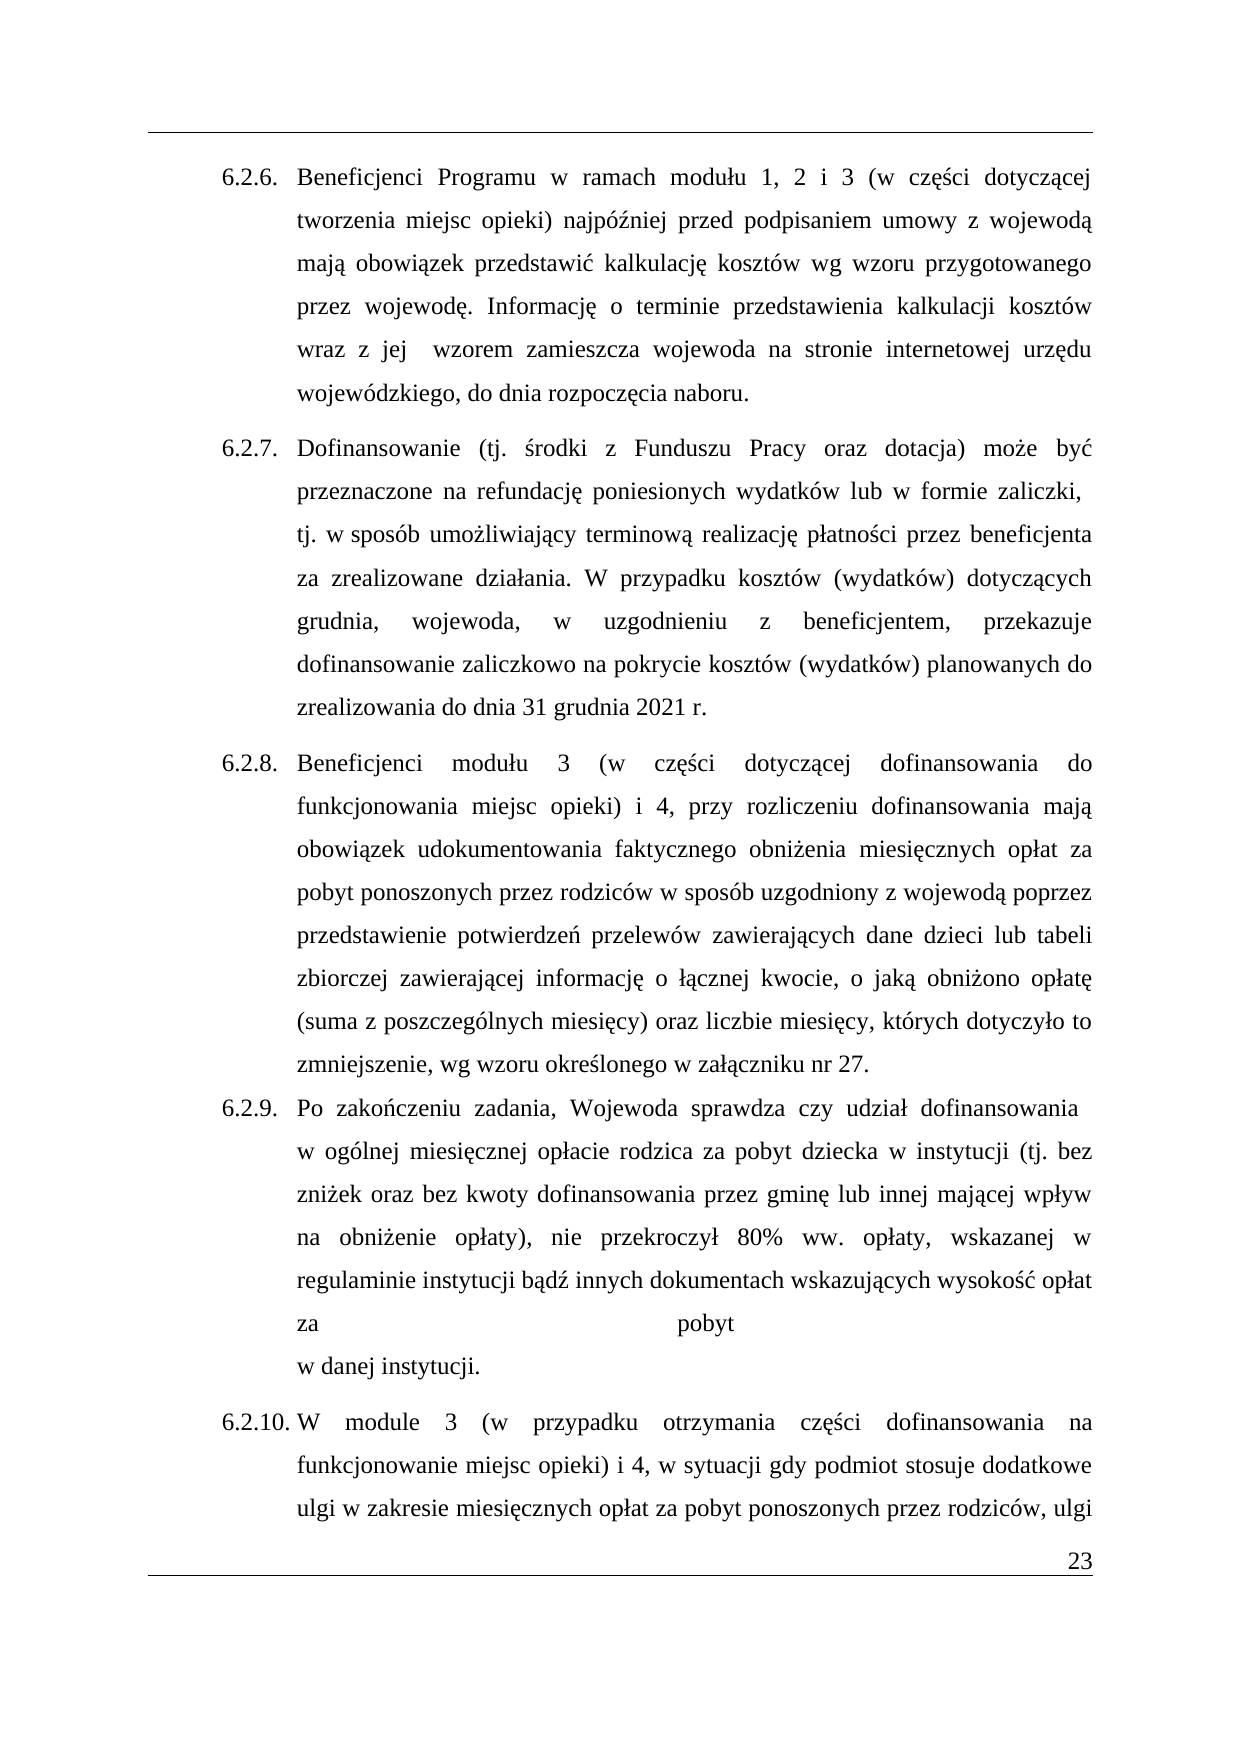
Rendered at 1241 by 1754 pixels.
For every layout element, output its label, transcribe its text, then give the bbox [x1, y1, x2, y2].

text Dofinansowanie (tj. środki z Funduszu Pracy oraz dotacja) może być przeznaczone na refundację poniesionych wydatków lub w formie zaliczki, tj. w sposób umożliwiający terminową realizację płatności przez beneficjenta za zrealizowane działania. W przypadku kosztów (wydatków) dotyczących grudnia, wojewoda, w uzgodnieniu z beneficjentem, przekazuje dofinansowanie zaliczkowo na pokrycie kosztów (wydatków) planowanych do zrealizowania do dnia 31 grudnia 2021 r. [222, 433, 1092, 721]
text Beneficjenci modułu 3 (w części dotyczącej dofinansowania do funkcjonowania miejsc opieki) i 4, przy rozliczeniu dofinansowania mają obowiązek udokumentowania faktycznego obniżenia miesięcznych opłat za pobyt ponoszonych przez rodziców w sposób uzgodniony z wojewodą poprzez przedstawienie potwierdzeń przelewów zawierających dane dzieci lub tabeli zbiorczej zawierającej informację o łącznej kwocie, o jaką obniżono opłatę (suma z poszczególnych miesięcy) oraz liczbie miesięcy, których dotyczyło to zmniejszenie, wg wzoru określonego w załączniku nr 27. [222, 748, 1092, 1078]
text Beneficjenci Programu w ramach modułu 1, 2 i 3 (w części dotyczącej tworzenia miejsc opieki) najpóźniej przed podpisaniem umowy z wojewodą mają obowiązek przedstawić kalkulację kosztów wg wzoru przygotowanego przez wojewodę. Informację o terminie przedstawienia kalkulacji kosztów wraz z jej wzorem zamieszcza wojewoda na stronie internetowej urzędu wojewódzkiego, do dnia rozpoczęcia naboru. [222, 162, 1092, 406]
text Po zakończeniu zadania, Wojewoda sprawdza czy udział dofinansowania w ogólnej miesięcznej opłacie rodzica za pobyt dziecka w instytucji (tj. bez zniżek oraz bez kwoty dofinansowania przez gminę lub innej mającej wpływ na obniżenie opłaty), nie przekroczył 80% ww. opłaty, wskazanej w regulaminie instytucji bądź innych dokumentach wskazujących wysokość opłat za pobyt w danej instytucji. [222, 1093, 1092, 1380]
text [222, 1407, 1092, 1522]
